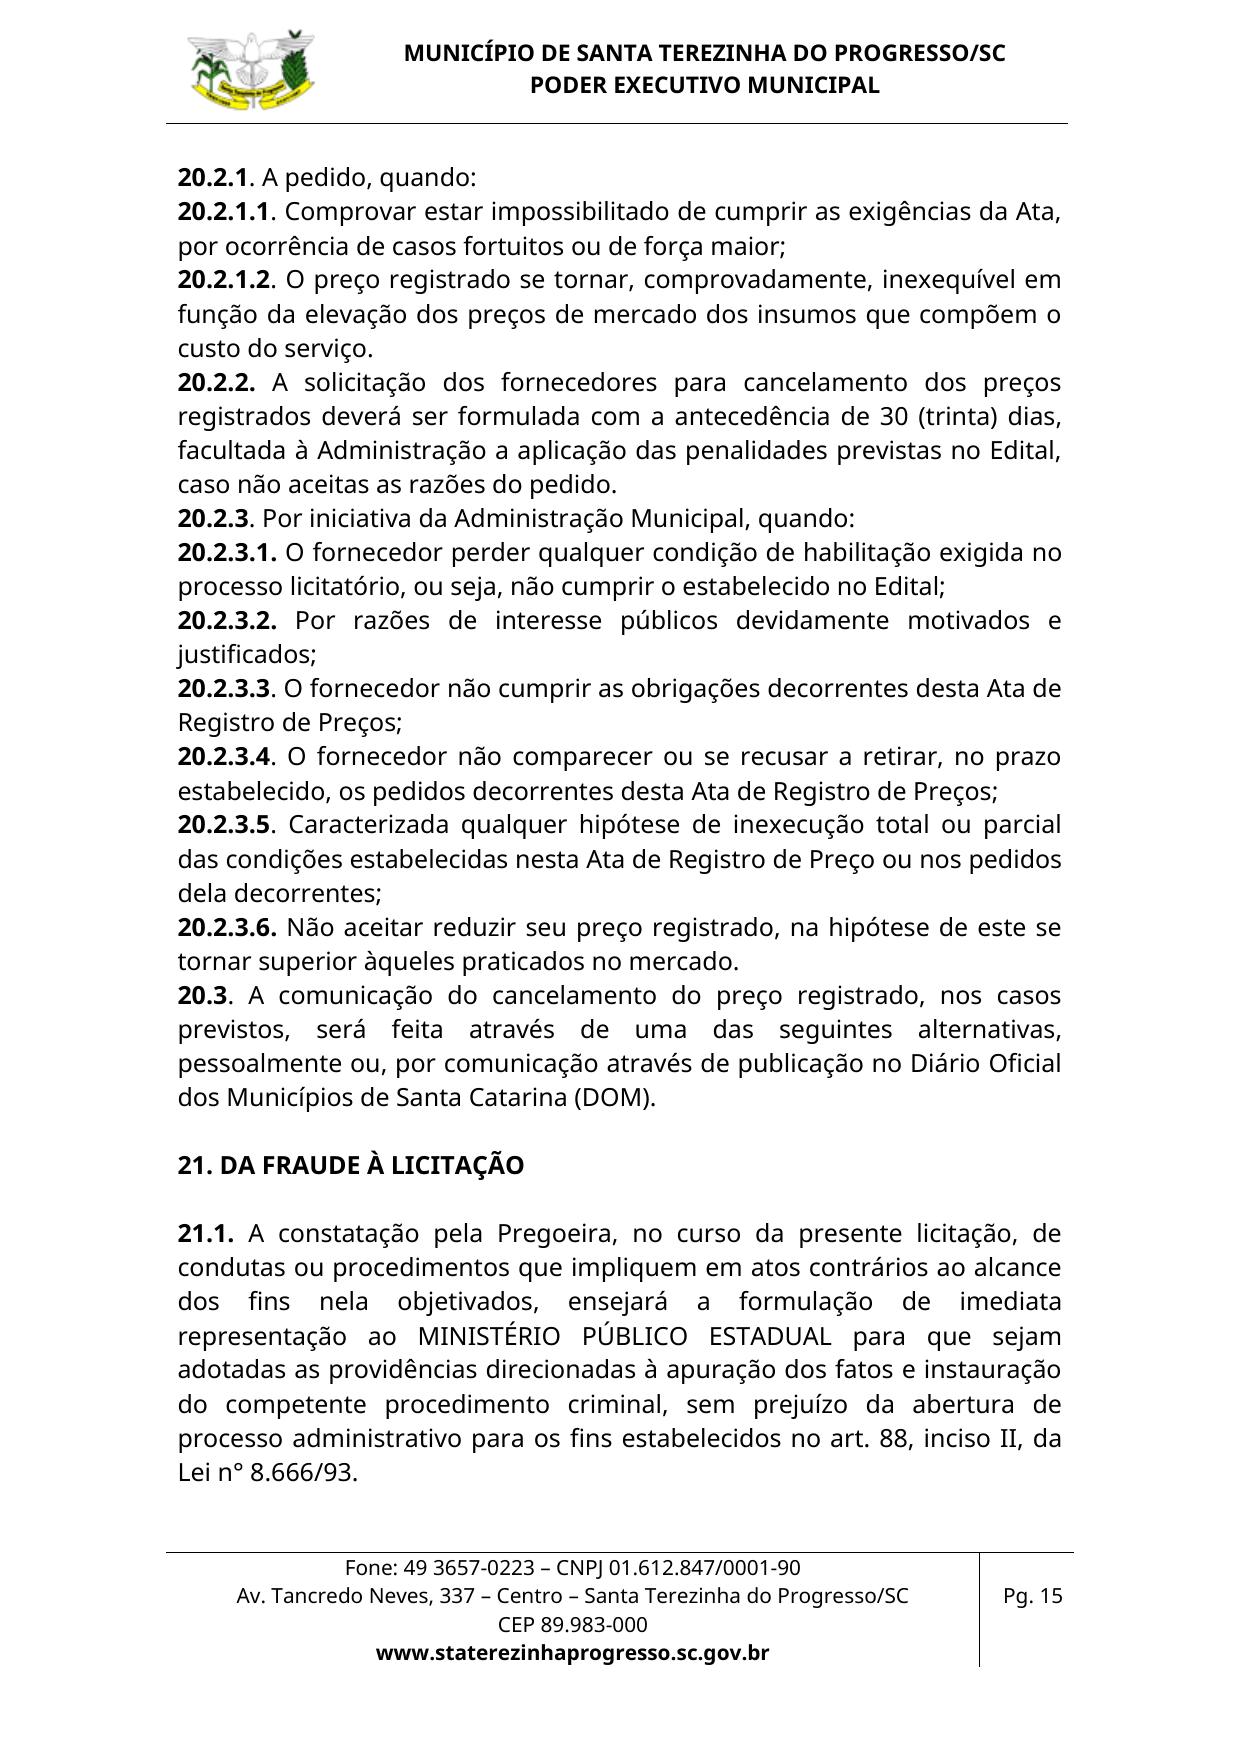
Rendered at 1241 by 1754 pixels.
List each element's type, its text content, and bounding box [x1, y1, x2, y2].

text 20.2.2. A solicitação dos fornecedores para cancelamento dos preços registrados deverá ser formulada com a antecedência de 30 (trinta) dias, facultada à Administração a aplicação das penalidades previstas no Edital, caso não aceitas as razões do pedido. [177, 364, 1063, 501]
text 20.2.3. Por iniciativa da Administração Municipal, quando: [177, 501, 1063, 535]
text 20.2.1.2. O preço registrado se tornar, comprovadamente, inexequível em função da elevação dos preços de mercado dos insumos que compõem o custo do serviço. [177, 262, 1063, 364]
text 21.1. A constatação pela Pregoeira, no curso da presente licitação, de condutas ou procedimentos que impliquem em atos contrários ao alcance dos fins nela objetivados, ensejará a formulação de imediata representação ao MINISTÉRIO PÚBLICO ESTADUAL para que sejam adotadas as providências direcionadas à apuração dos fatos e instauração do competente procedimento criminal, sem prejuízo da abertura de processo administrativo para os fins estabelecidos no art. 88, inciso II, da Lei n° 8.666/93. [177, 1216, 1063, 1488]
text 20.2.3.5. Caracterizada qualquer hipótese de inexecução total ou parcial das condições estabelecidas nesta Ata de Registro de Preço ou nos pedidos dela decorrentes; [177, 807, 1063, 909]
text 20.2.3.2. Por razões de interesse públicos devidamente motivados e justificados; [177, 603, 1063, 671]
text 21. DA FRAUDE À LICITAÇÃO [177, 1148, 1063, 1182]
text 20.2.1.1. Comprovar estar impossibilitado de cumprir as exigências da Ata, por ocorrência de casos fortuitos ou de força maior; [177, 194, 1063, 262]
text 20.2.3.1. O fornecedor perder qualquer condição de habilitação exigida no processo licitatório, ou seja, não cumprir o estabelecido no Edital; [177, 535, 1063, 603]
picture [177, 14, 329, 123]
text 20.2.3.4. O fornecedor não comparecer ou se recusar a retirar, no prazo estabelecido, os pedidos decorrentes desta Ata de Registro de Preços; [177, 739, 1063, 807]
text 20.2.3.6. Não aceitar reduzir seu preço registrado, na hipótese de este se tornar superior àqueles praticados no mercado. [177, 909, 1063, 977]
text 20.3. A comunicação do cancelamento do preço registrado, nos casos previstos, será feita através de uma das seguintes alternativas, pessoalmente ou, por comunicação através de publicação no Diário Oficial dos Municípios de Santa Catarina (DOM). [177, 977, 1063, 1114]
text 20.2.1. A pedido, quando: [177, 160, 1063, 194]
text 20.2.3.3. O fornecedor não cumprir as obrigações decorrentes desta Ata de Registro de Preços; [177, 671, 1063, 739]
